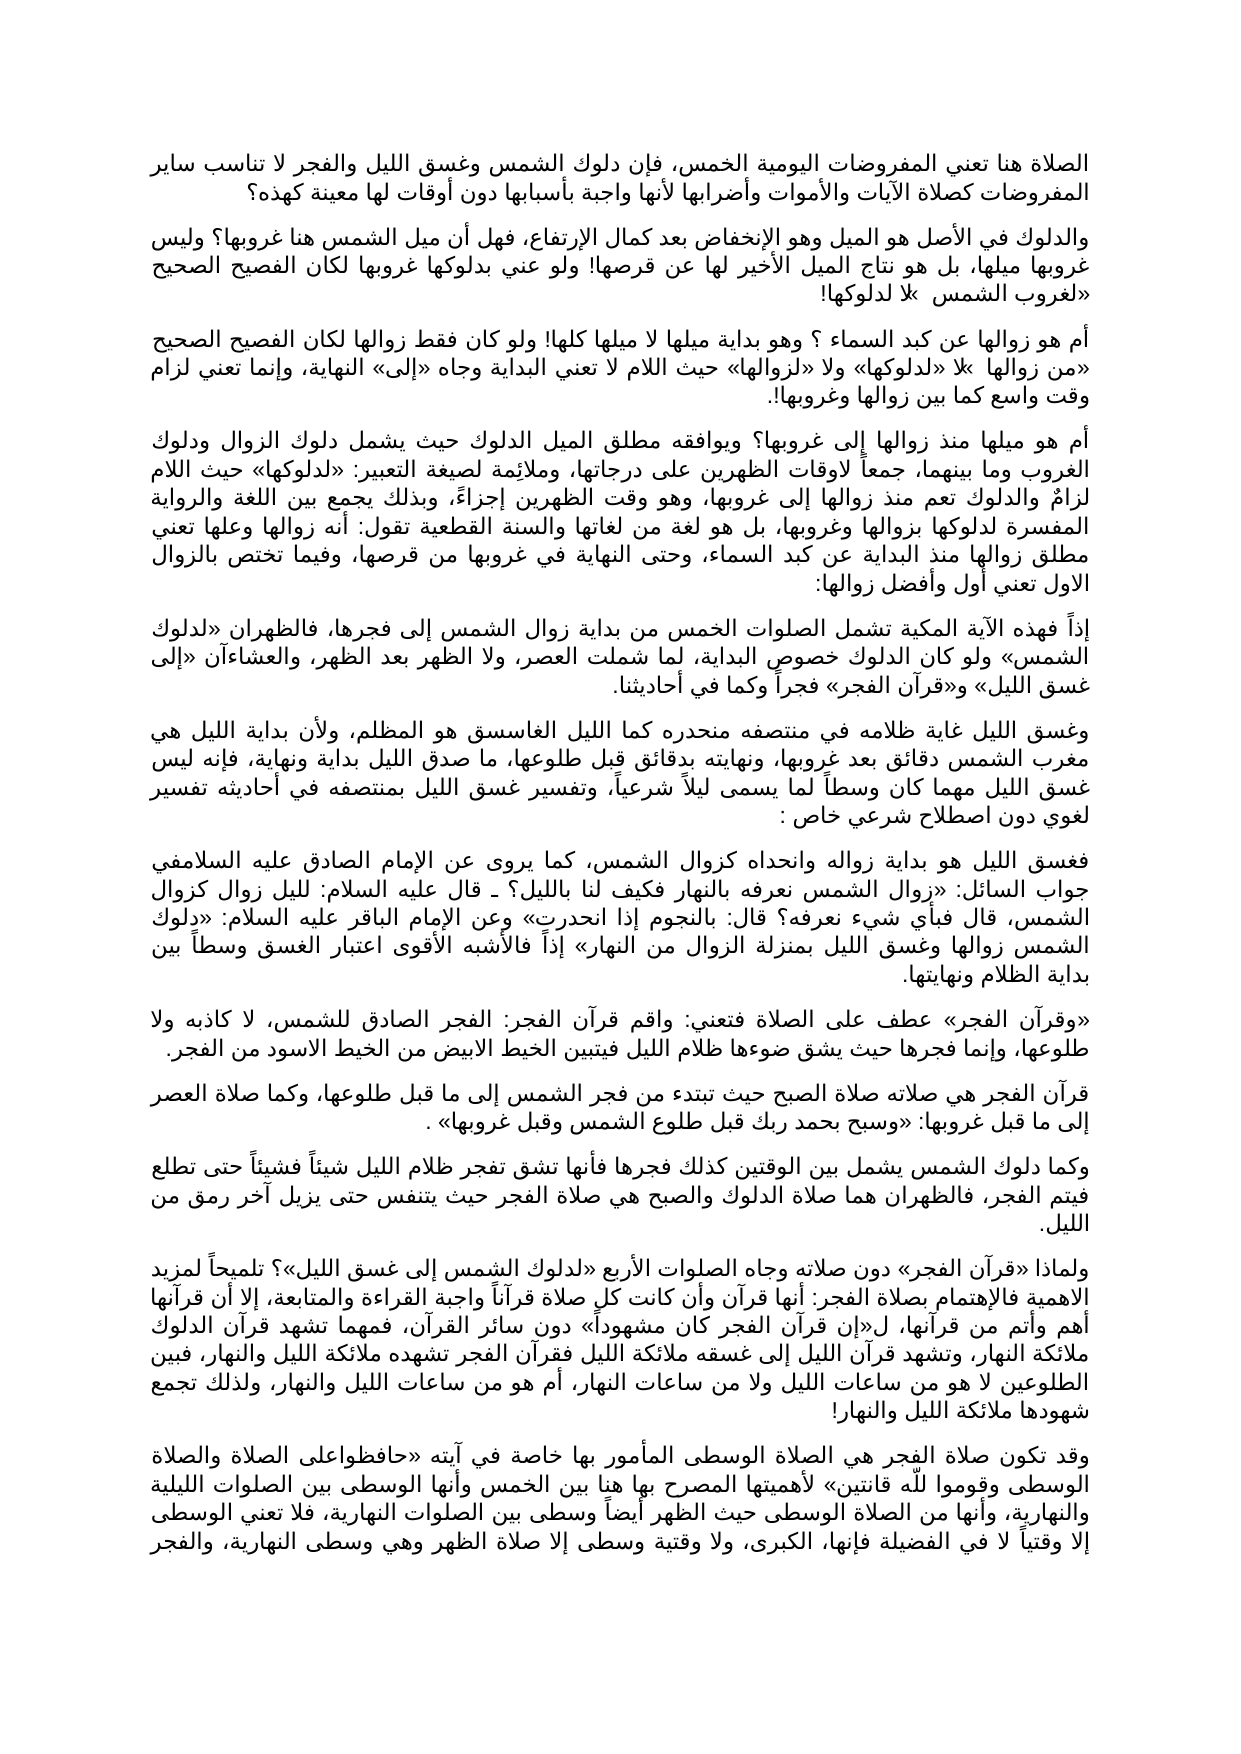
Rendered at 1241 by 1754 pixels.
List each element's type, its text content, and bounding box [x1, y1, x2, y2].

text أم هو ميلها منذ زوالها إلى غروبها؟ ويوافقه مطلق الميل الدلوك حيث يشمل دلوك الزوال ودلوك الغروب وما بينهما، جمعاً لاوقات الظهرين على درجاتها، وملائِمة لصيغة التعبير: «لدلوكها» حيث اللام لزامٌ والدلوك تعم منذ زوالها إلى غروبها، وهو وقت الظهرين إجزاءً، وبذلك يجمع بين اللغة والرواية المفسرة لدلوكها بزوالها وغروبها، بل هو لغة من لغاتها والسنة القطعية تقول: أنه زوالها وعلها تعني مطلق زوالها منذ البداية عن كبد السماء، وحتى النهاية في غروبها من قرصها، وفيما تختص بالزوال الاول تعني أول وأفضل زوالها: [150, 427, 1090, 596]
text قرآن الفجر هي صلاته صلاة الصبح حيث تبتدء من فجر الشمس إلى ما قبل طلوعها، وكما صلاة العصر إلى ما قبل غروبها: «وسبح بحمد ربك قبل طلوع الشمس وقبل غروبها» . [150, 1079, 1090, 1134]
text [150, 1442, 1090, 1554]
text أم هو زوالها عن كبد السماء ؟ وهو بداية ميلها لا ميلها كلها! ولو كان فقط زوالها لكان الفصيح الصحيح «من زوالها» لا «لدلوكها» ولا «لزوالها» حيث اللام لا تعني البداية وجاه «إلى» النهاية، وإنما تعني لزام وقت واسع كما بين زوالها وغروبها!. [150, 326, 1090, 409]
text الصلاة هنا تعني المفروضات اليومية الخمس، فإن دلوك الشمس وغسق الليل والفجر لا تناسب ساير المفروضات كصلاة الآيات والأموات وأضرابها لأنها واجبة بأسبابها دون أوقات لها معينة كهذه؟ [150, 150, 1090, 205]
text فغسق الليل هو بداية زواله وانحداه كزوال الشمس، كما يروى عن الإمام الصادق عليه السلامفي جواب السائل: «زوال الشمس نعرفه بالنهار فكيف لنا بالليل؟ ـ قال عليه السلام: لليل زوال كزوال الشمس، قال فبأي شيء نعرفه؟ قال: بالنجوم إذا انحدرت» وعن الإمام الباقر عليه السلام: «دلوك الشمس زوالها وغسق الليل بمنزلة الزوال من النهار» إذاً فالأشبه الأقوى اعتبار الغسق وسطاً بين بداية الظلام ونهايتها. [150, 847, 1090, 987]
text والدلوك في الأصل هو الميل وهو الإنخفاض بعد كمال الإرتفاع، فهل أن ميل الشمس هنا غروبها؟ وليس غروبها ميلها، بل هو نتاج الميل الأخير لها عن قرصها! ولو عني بدلوكها غروبها لكان الفصيح الصحيح «لغروب الشمس» لا لدلوكها! [150, 223, 1090, 307]
text وغسق الليل غاية ظلامه في منتصفه منحدره كما الليل الغاسسق هو المظلم، ولأن بداية الليل هي مغرب الشمس دقائق بعد غروبها، ونهايته بدقائق قبل طلوعها، ما صدق الليل بداية ونهاية، فإنه ليس غسق الليل مهما كان وسطاً لما يسمى ليلاً شرعياً، وتفسير غسق الليل بمنتصفه في أحاديثه تفسير لغوي دون اصطلاح شرعي خاص : [150, 717, 1090, 828]
text وكما دلوك الشمس يشمل بين الوقتين كذلك فجرها فأنها تشق تفجر ظلام الليل شيئاً فشيئاً حتى تطلع فيتم الفجر، فالظهران هما صلاة الدلوك والصبح هي صلاة الفجر حيث يتنفس حتى يزيل آخر رمق من الليل. [150, 1153, 1090, 1236]
text ولماذا «قرآن الفجر» دون صلاته وجاه الصلوات الأربع «لدلوك الشمس إلى غسق الليل»؟ تلميحاً لمزيد الاهمية فالإهتمام بصلاة الفجر: أنها قرآن وأن كانت كل صلاة قرآناً واجبة القراءة والمتابعة، إلا أن قرآنها أهم وأتم من قرآنها، ل«إن قرآن الفجر كان مشهوداً» دون سائر القرآن، فمهما تشهد قرآن الدلوك ملائكة النهار، وتشهد قرآن الليل إلى غسقه ملائكة الليل فقرآن الفجر تشهده ملائكة الليل والنهار، فبين الطلوعين لا هو من ساعات الليل ولا من ساعات النهار، أم هو من ساعات الليل والنهار، ولذلك تجمع شهودها ملائكة الليل والنهار! [150, 1255, 1090, 1424]
text «وقرآن الفجر» عطف على الصلاة فتعني: واقم قرآن الفجر: الفجر الصادق للشمس، لا كاذبه ولا طلوعها، وإنما فجرها حيث يشق ضوءها ظلام الليل فيتبين الخيط الابيض من الخيط الاسود من الفجر. [150, 1006, 1090, 1061]
text إذاً فهذه الآية المكية تشمل الصلوات الخمس من بداية زوال الشمس إلى فجرها، فالظهران «لدلوك الشمس» ولو كان الدلوك خصوص البداية، لما شملت العصر، ولا الظهر بعد الظهر، والعشاءآن «إلى غسق الليل» و«قرآن الفجر» فجراً وكما في أحاديثنا. [150, 615, 1090, 698]
